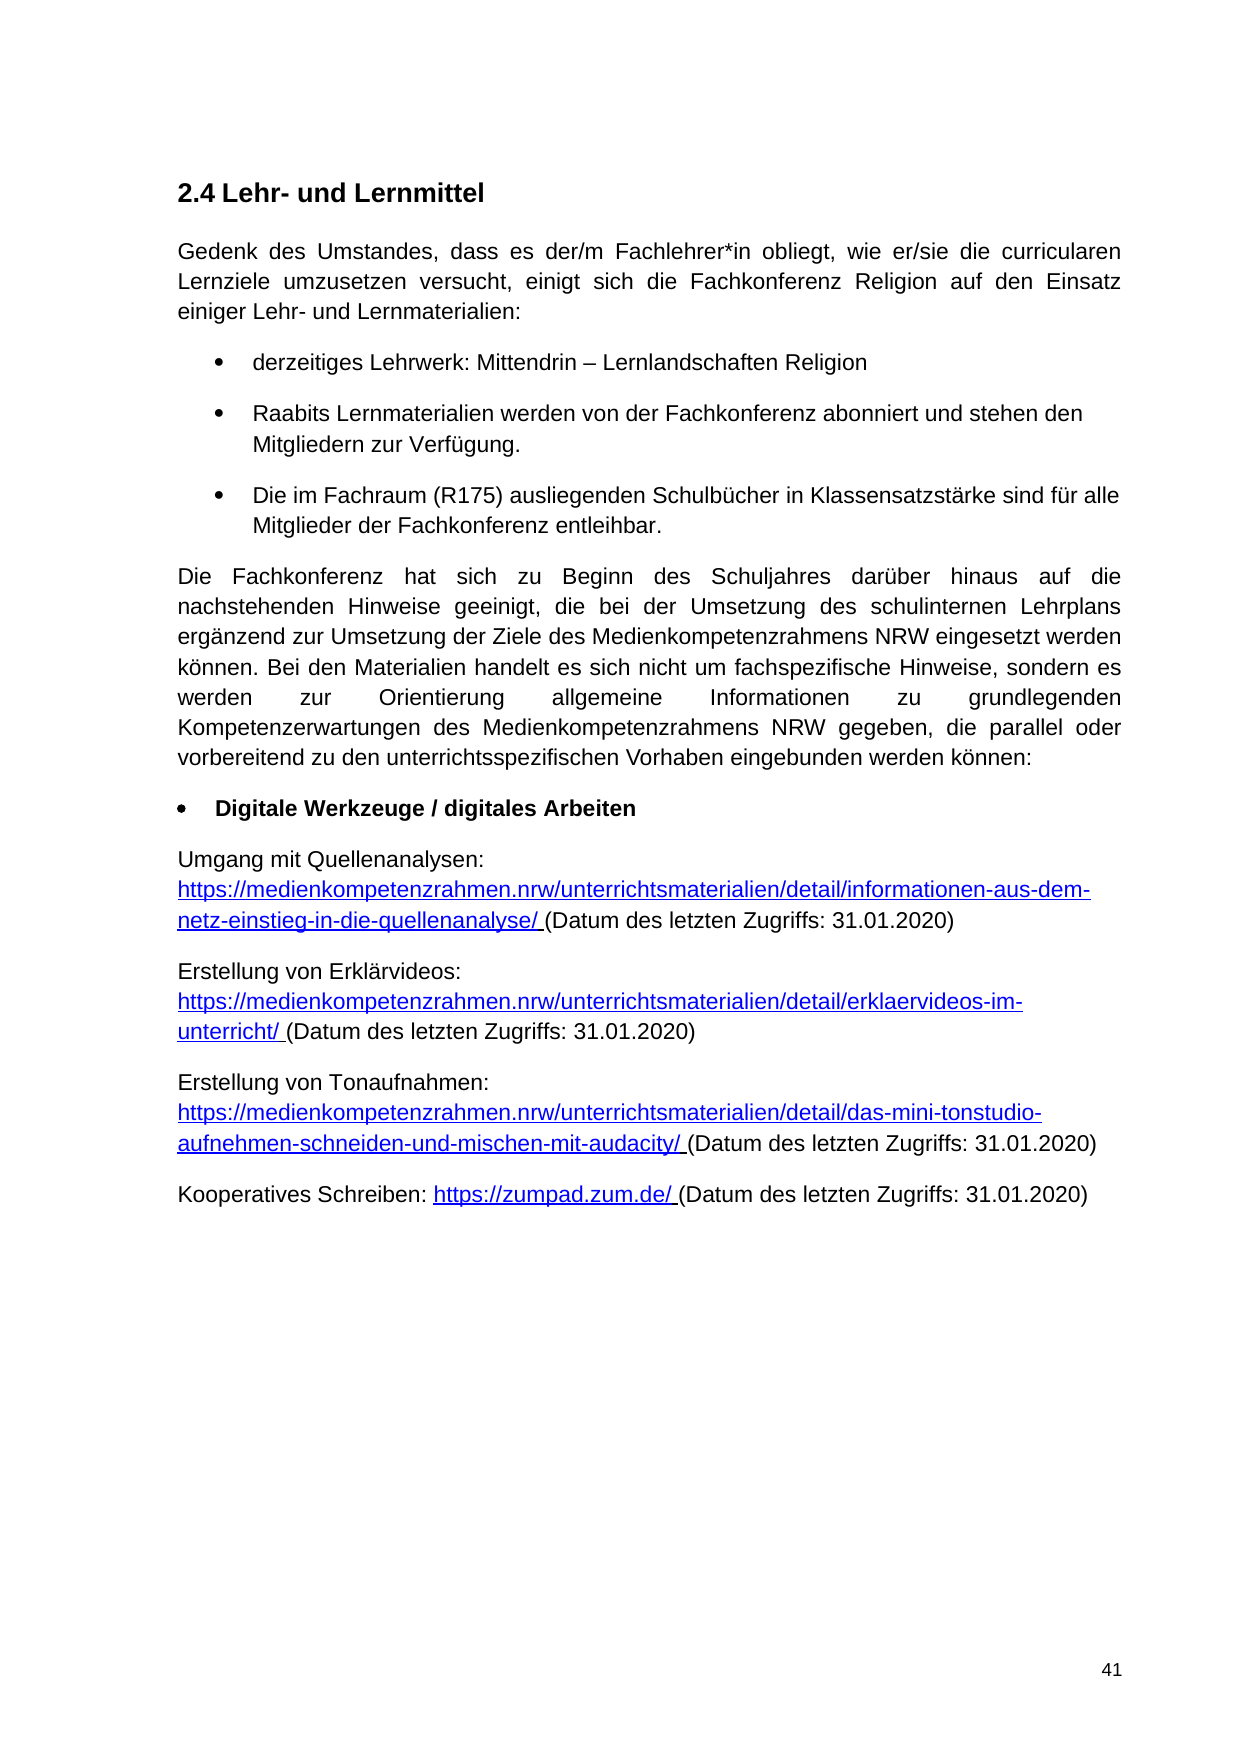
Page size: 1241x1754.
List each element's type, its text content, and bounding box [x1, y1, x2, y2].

text Die Fachkonferenz hat sich zu Beginn des Schuljahres darüber hinaus auf die nachstehenden Hinweise geeinigt, die bei der Umsetzung des schulinternen Lehrplans ergänzend zur Umsetzung der Ziele des Medienkompetenzrahmens NRW eingesetzt werden können. Bei den Materialien handelt es sich nicht um fachspezifische Hinweise, sondern es werden zur Orientierung allgemeine Informationen zu grundlegenden Kompetenzerwartungen des Medienkompetenzrahmens NRW gegeben, die parallel oder vorbereitend zu den unterrichtsspezifischen Vorhaben eingebunden werden können: [177, 563, 1122, 770]
list Raabits Lernmaterialien werden von der Fachkonferenz abonniert und stehen den Mitgliedern zur Verfügung. [215, 400, 1122, 457]
text Kooperatives Schreiben: https://zumpad.zum.de/ (Datum des letzten Zugriffs: 31.01.2020) [177, 1181, 1122, 1207]
list Die im Fachraum (R175) ausliegenden Schulbücher in Klassensatzstärke sind für alle Mitglieder der Fachkonferenz entleihbar. [215, 482, 1122, 538]
subtitle 2.4 Lehr- und Lernmittel [177, 177, 1122, 208]
list Digitale Werkzeuge / digitales Arbeiten [177, 795, 1122, 821]
text Umgang mit Quellenanalysen: https://medienkompetenzrahmen.nrw/unterrichtsmaterialien/detail/informationen-aus-dem-netz-einstieg-in-die-quellenanalyse/ (Datum des letzten Zugriffs: 31.01.2020) [177, 846, 1122, 933]
text Gedenk des Umstandes, dass es der/m Fachlehrer*in obliegt, wie er/sie die curricularen Lernziele umzusetzen versucht, einigt sich die Fachkonferenz Religion auf den Einsatz einiger Lehr- und Lernmaterialien: [177, 238, 1122, 324]
list derzeitiges Lehrwerk: Mittendrin – Lernlandschaften Religion [215, 349, 1122, 376]
text Erstellung von Tonaufnahmen: https://medienkompetenzrahmen.nrw/unterrichtsmaterialien/detail/das-mini-tonstudio-aufnehmen-schneiden-und-mischen-mit-audacity/ (Datum des letzten Zugriffs: 31.01.2020) [177, 1069, 1122, 1156]
text Erstellung von Erklärvideos: https://medienkompetenzrahmen.nrw/unterrichtsmaterialien/detail/erklaervideos-im-unterricht/ (Datum des letzten Zugriffs: 31.01.2020) [177, 958, 1122, 1044]
